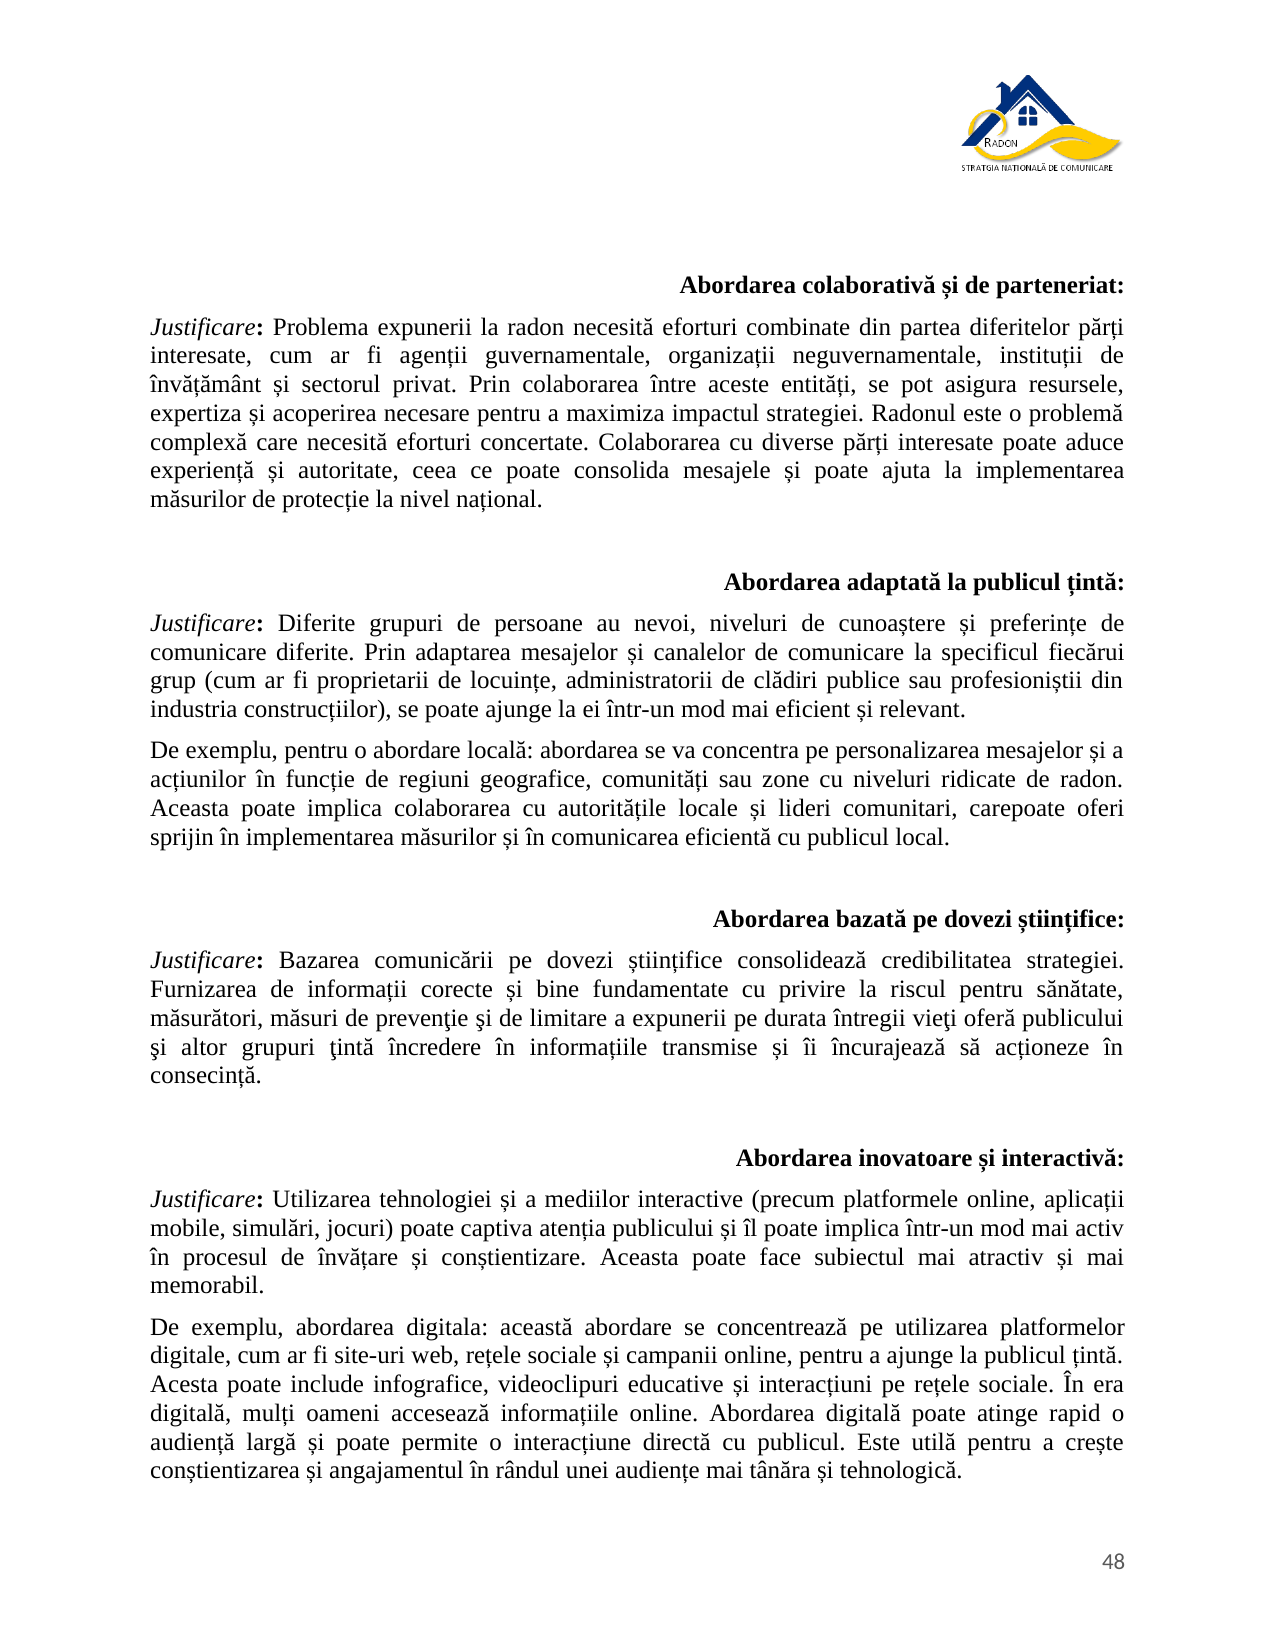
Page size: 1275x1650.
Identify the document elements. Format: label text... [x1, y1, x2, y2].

subtitle Abordarea bazată pe dovezi științifice: [225, 904, 1125, 933]
text Justificare: Bazarea comunicării pe dovezi științifice consolidează credibilitatea strategiei. Furnizarea de informații corecte și bine fundamentate cu privire la riscul pentru sănătate, măsurători, măsuri de prevenţie şi de limitare a expunerii pe durata întregii vieţi oferă publicului şi altor grupuri ţintă încredere în informațiile transmise și îi încurajează să acționeze în consecință. [150, 945, 1125, 1089]
text De exemplu, pentru o abordare locală: abordarea se va concentra pe personalizarea mesajelor și a acțiunilor în funcție de regiuni geografice, comunități sau zone cu niveluri ridicate de radon. Aceasta poate implica colaborarea cu autoritățile locale și lideri comunitari, carepoate oferi sprijin în implementarea măsurilor și în comunicarea eficientă cu publicul local. [150, 735, 1125, 850]
text Justificare: Diferite grupuri de persoane au nevoi, niveluri de cunoaștere și preferințe de comunicare diferite. Prin adaptarea mesajelor și canalelor de comunicare la specificul fiecărui grup (cum ar fi proprietarii de locuințe, administratorii de clădiri publice sau profesioniștii din industria construcțiilor), se poate ajunge la ei într-un mod mai eficient și relevant. [150, 608, 1125, 723]
text De exemplu, abordarea digitala: această abordare se concentrează pe utilizarea platformelor digitale, cum ar fi site-uri web, rețele sociale și campanii online, pentru a ajunge la publicul țintă. Acesta poate include infografice, videoclipuri educative și interacțiuni pe rețele sociale. În era digitală, mulți oameni accesează informațiile online. Abordarea digitală poate atinge rapid o audiență largă și poate permite o interacțiune directă cu publicul. Este utilă pentru a crește conștientizarea și angajamentul în rândul unei audiențe mai tânăra și tehnologică. [150, 1312, 1125, 1484]
picture [956, 75, 1125, 176]
subtitle Abordarea inovatoare și interactivă: [225, 1143, 1125, 1172]
subtitle Abordarea colaborativă și de parteneriat: [225, 270, 1125, 299]
text Justificare: Utilizarea tehnologiei și a mediilor interactive (precum platformele online, aplicații mobile, simulări, jocuri) poate captiva atenția publicului și îl poate implica într-un mod mai activ în procesul de învățare și conștientizare. Aceasta poate face subiectul mai atractiv și mai memorabil. [150, 1184, 1125, 1299]
subtitle Abordarea adaptată la publicul țintă: [225, 567, 1125, 595]
text Justificare: Problema expunerii la radon necesită eforturi combinate din partea diferitelor părți interesate, cum ar fi agenții guvernamentale, organizații neguvernamentale, instituții de învățământ și sectorul privat. Prin colaborarea între aceste entități, se pot asigura resursele, expertiza și acoperirea necesare pentru a maximiza impactul strategiei. Radonul este o problemă complexă care necesită eforturi concertate. Colaborarea cu diverse părți interesate poate aduce experiență și autoritate, ceea ce poate consolida mesajele și poate ajuta la implementarea măsurilor de protecție la nivel național. [150, 312, 1125, 513]
